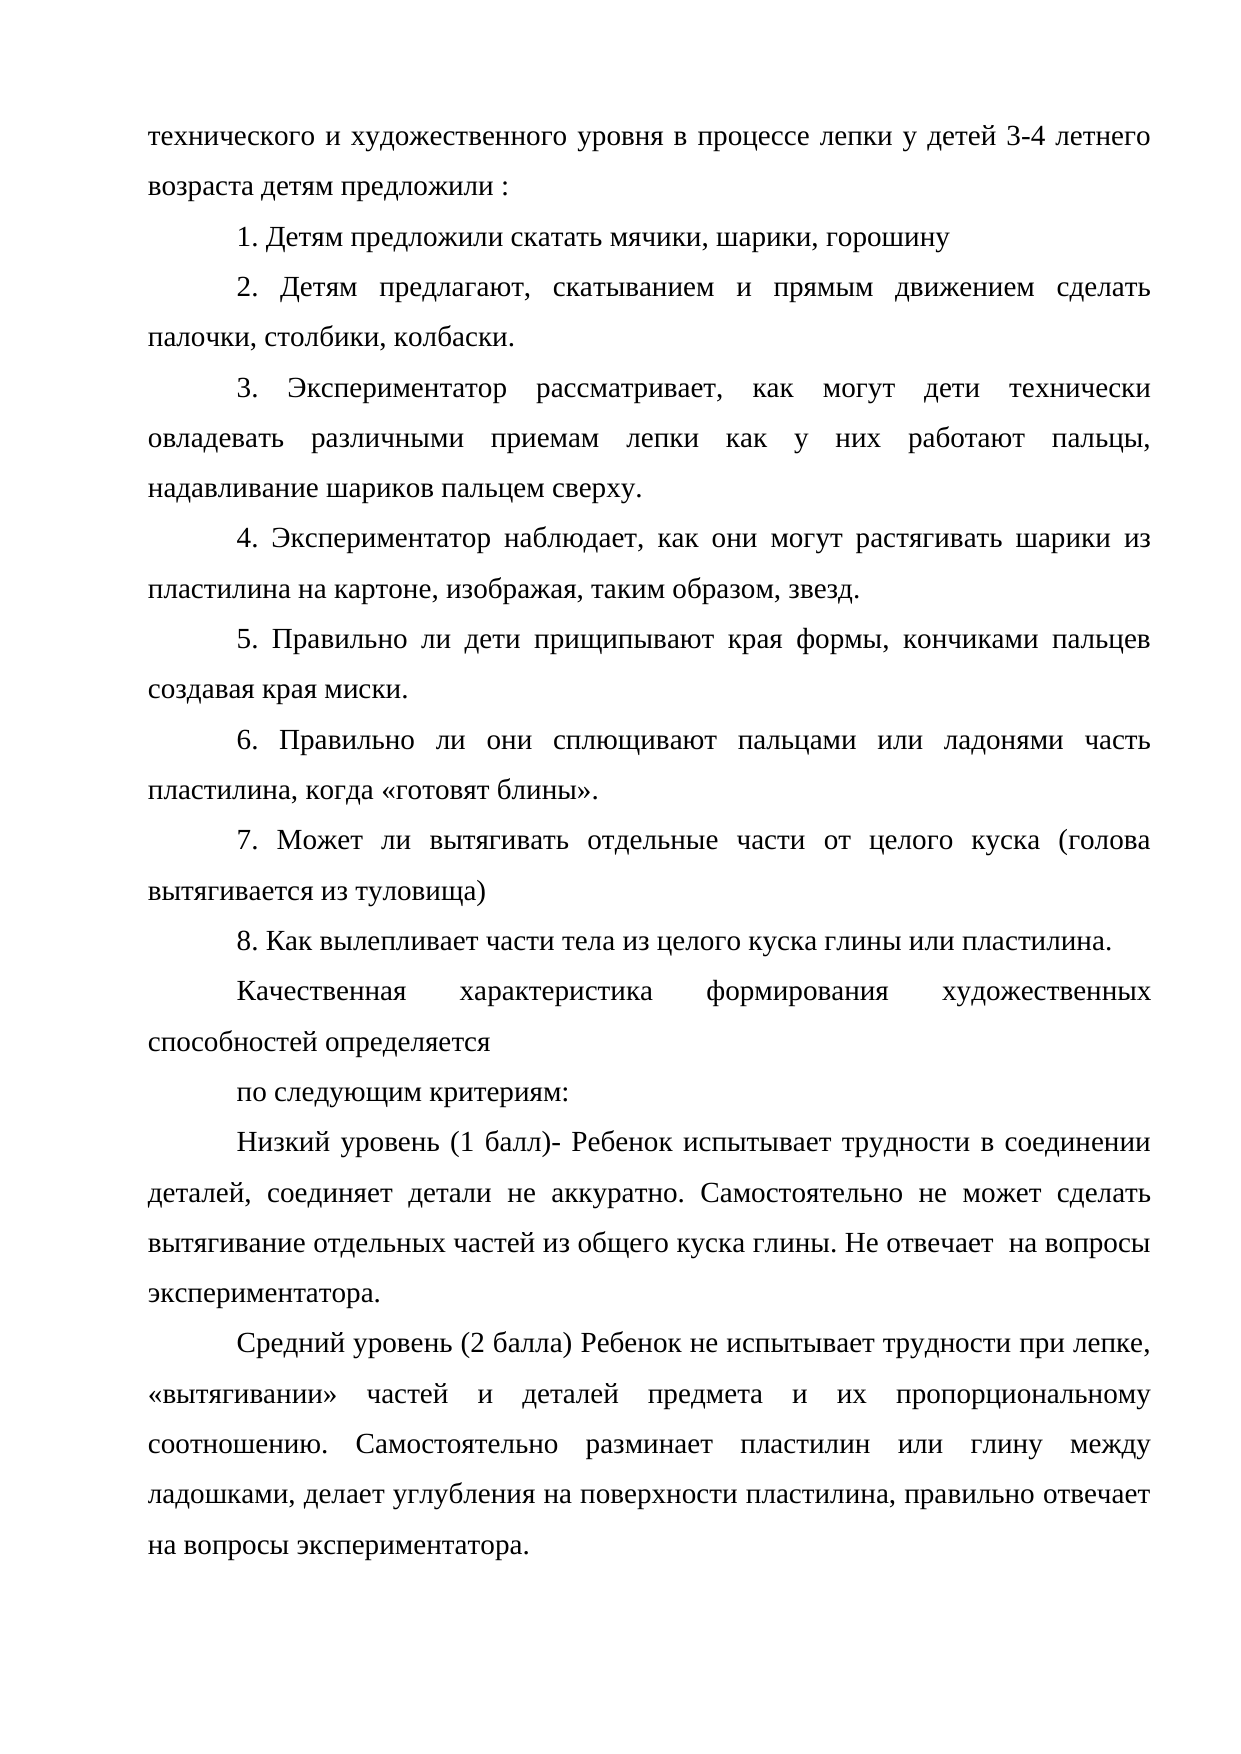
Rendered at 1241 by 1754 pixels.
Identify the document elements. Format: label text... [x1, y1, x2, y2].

text Низкий уровень (1 балл)- Ребенок испытывает трудности в соединении деталей, соединяет детали не аккуратно. Самостоятельно не может сделать вытягивание отдельных частей из общего куска глины. Не отвечает на вопросы экспериментатора. [148, 1124, 1152, 1309]
text 5. Правильно ли дети прищипывают края формы, кончиками пальцев создавая края миски. [148, 621, 1152, 705]
text 7. Может ли вытягивать отдельные части от целого куска (голова вытягивается из туловища) [148, 822, 1152, 906]
text 3. Экспериментатор рассматривает, как могут дети технически овладевать различными приемам лепки как у них работают пальцы, надавливание шариков пальцем сверху. [148, 370, 1152, 504]
text 1. Детям предложили скатать мячики, шарики, горошину [148, 219, 1152, 252]
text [148, 118, 1152, 202]
text 2. Детям предлагают, скатыванием и прямым движением сделать палочки, столбики, колбаски. [148, 269, 1152, 353]
text Качественная характеристика формирования художественных способностей определяется [148, 973, 1152, 1057]
text 8. Как вылепливает части тела из целого куска глины или пластилина. [148, 923, 1152, 957]
text Средний уровень (2 балла) Ребенок не испытывает трудности при лепке, «вытягивании» частей и деталей предмета и их пропорциональному соотношению. Самостоятельно разминает пластилин или глину между ладошками, делает углубления на поверхности пластилина, правильно отвечает на вопросы экспериментатора. [148, 1326, 1152, 1560]
text по следующим критериям: [148, 1074, 1152, 1108]
text 4. Экспериментатор наблюдает, как они могут растягивать шарики из пластилина на картоне, изображая, таким образом, звезд. [148, 521, 1152, 604]
text 6. Правильно ли они сплющивают пальцами или ладонями часть пластилина, когда «готовят блины». [148, 722, 1152, 806]
